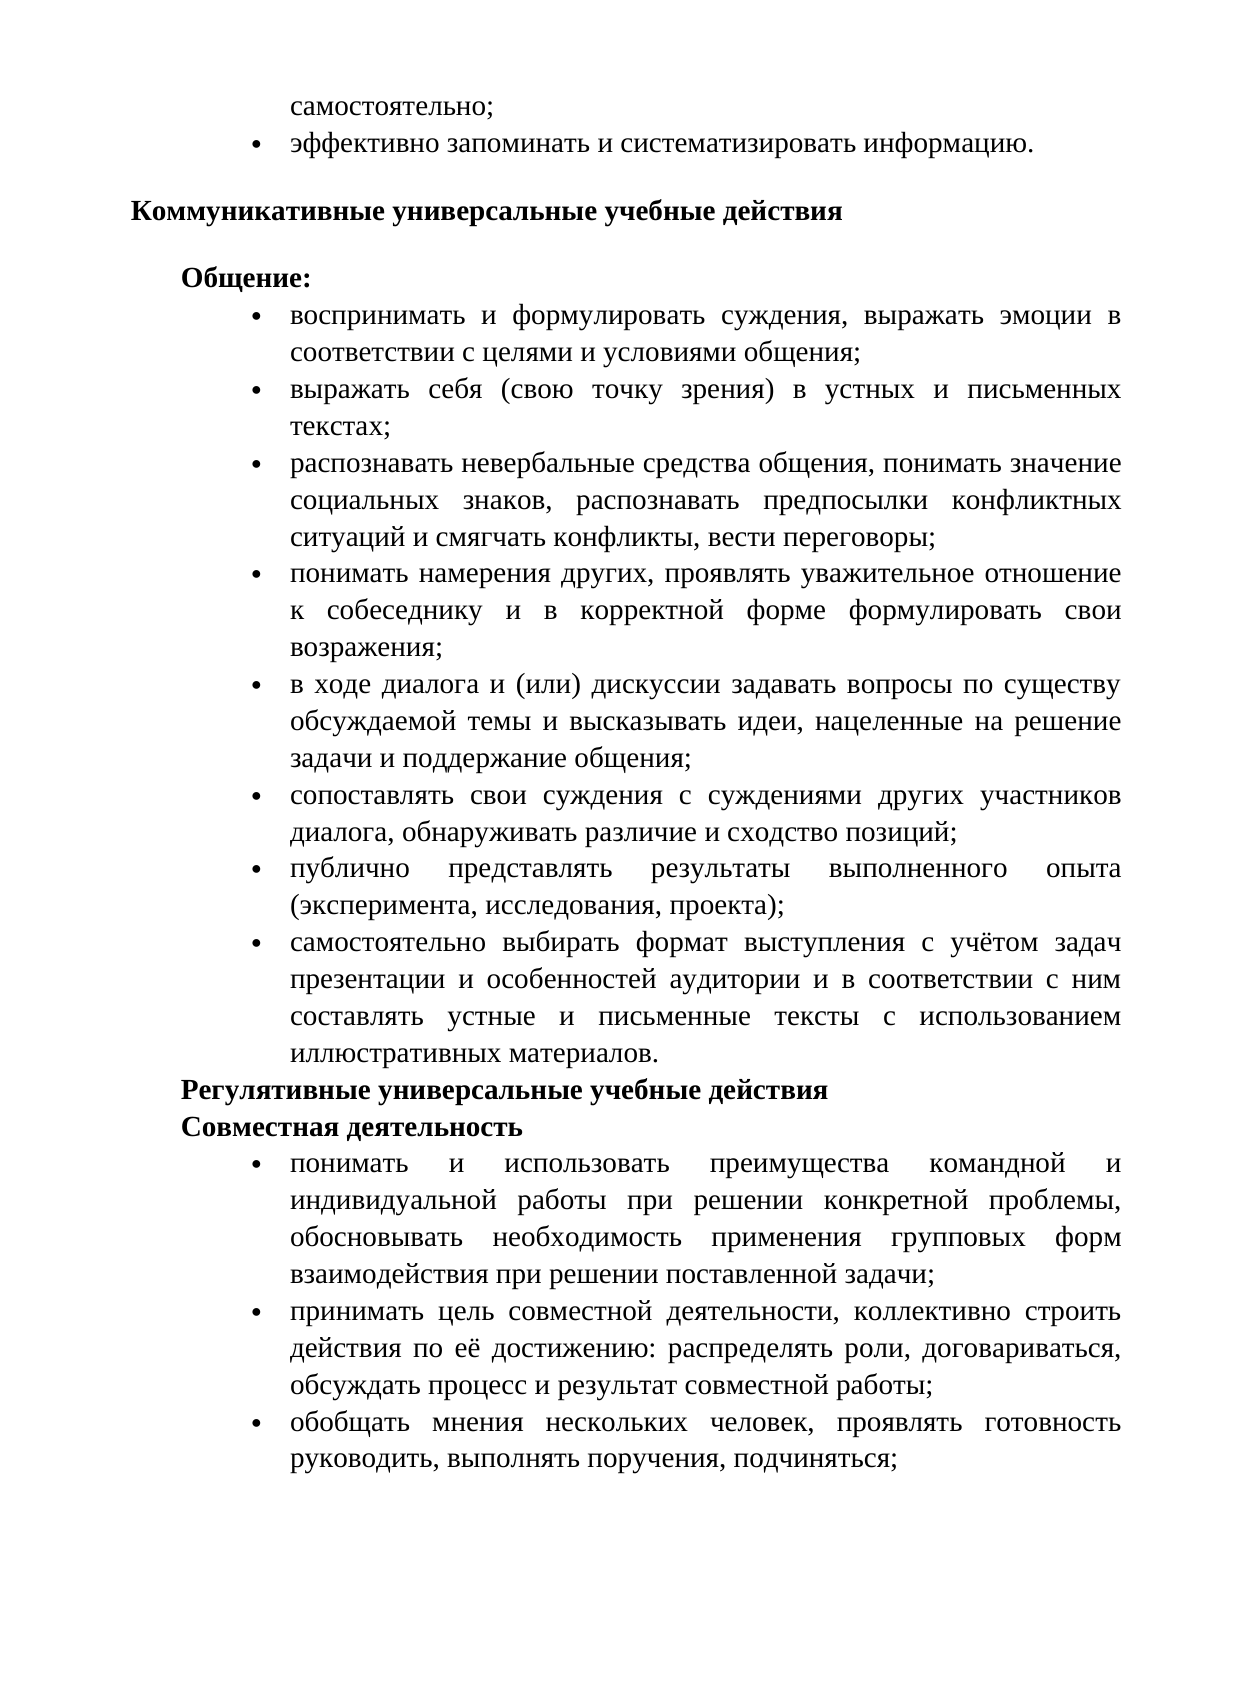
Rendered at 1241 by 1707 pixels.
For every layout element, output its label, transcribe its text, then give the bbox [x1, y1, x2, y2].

text Коммуникативные универсальные учебные действия [131, 193, 1122, 227]
list публично представлять результаты выполненного опыта (эксперимента, исследования, проекта); [252, 851, 1122, 921]
list распознавать невербальные средства общения, понимать значение социальных знаков, распознавать предпосылки конфликтных ситуаций и смягчать конфликты, вести переговоры; [252, 445, 1122, 552]
list самостоятельно выбирать формат выступления с учётом задач презентации и особенностей аудитории и в соответствии с ним составлять устные и письменные тексты с использованием иллюстративных материалов. [252, 924, 1122, 1068]
text Регулятивные универсальные учебные действия [118, 1072, 1122, 1105]
list эффективно запоминать и систематизировать информацию. [252, 125, 1122, 159]
list обобщать мнения нескольких человек, проявлять готовность руководить, выполнять поручения, подчиняться; [252, 1404, 1122, 1474]
text Совместная деятельность [118, 1109, 1122, 1142]
list понимать намерения других, проявлять уважительное отношение к собеседнику и в корректной форме формулировать свои возражения; [252, 556, 1122, 663]
list в ходе диалога и (или) дискуссии задавать вопросы по существу обсуждаемой темы и высказывать идеи, нацеленные на решение задачи и поддержание общения; [252, 666, 1122, 773]
list сопоставлять свои суждения с суждениями других участников диалога, обнаруживать различие и сходство позиций; [252, 777, 1122, 847]
list принимать цель совместной деятельности, коллективно строить действия по её достижению: распределять роли, договариваться, обсуждать процесс и результат совместной работы; [252, 1293, 1122, 1400]
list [252, 88, 1122, 122]
list понимать и использовать преимущества командной и индивидуальной работы при решении конкретной проблемы, обосновывать необходимость применения групповых форм взаимодействия при решении поставленной задачи; [252, 1146, 1122, 1290]
text Общение: [118, 261, 1122, 294]
list выражать себя (свою точку зрения) в устных и письменных текстах; [252, 371, 1122, 442]
list воспринимать и формулировать суждения, выражать эмоции в соответствии с целями и условиями общения; [252, 297, 1122, 368]
